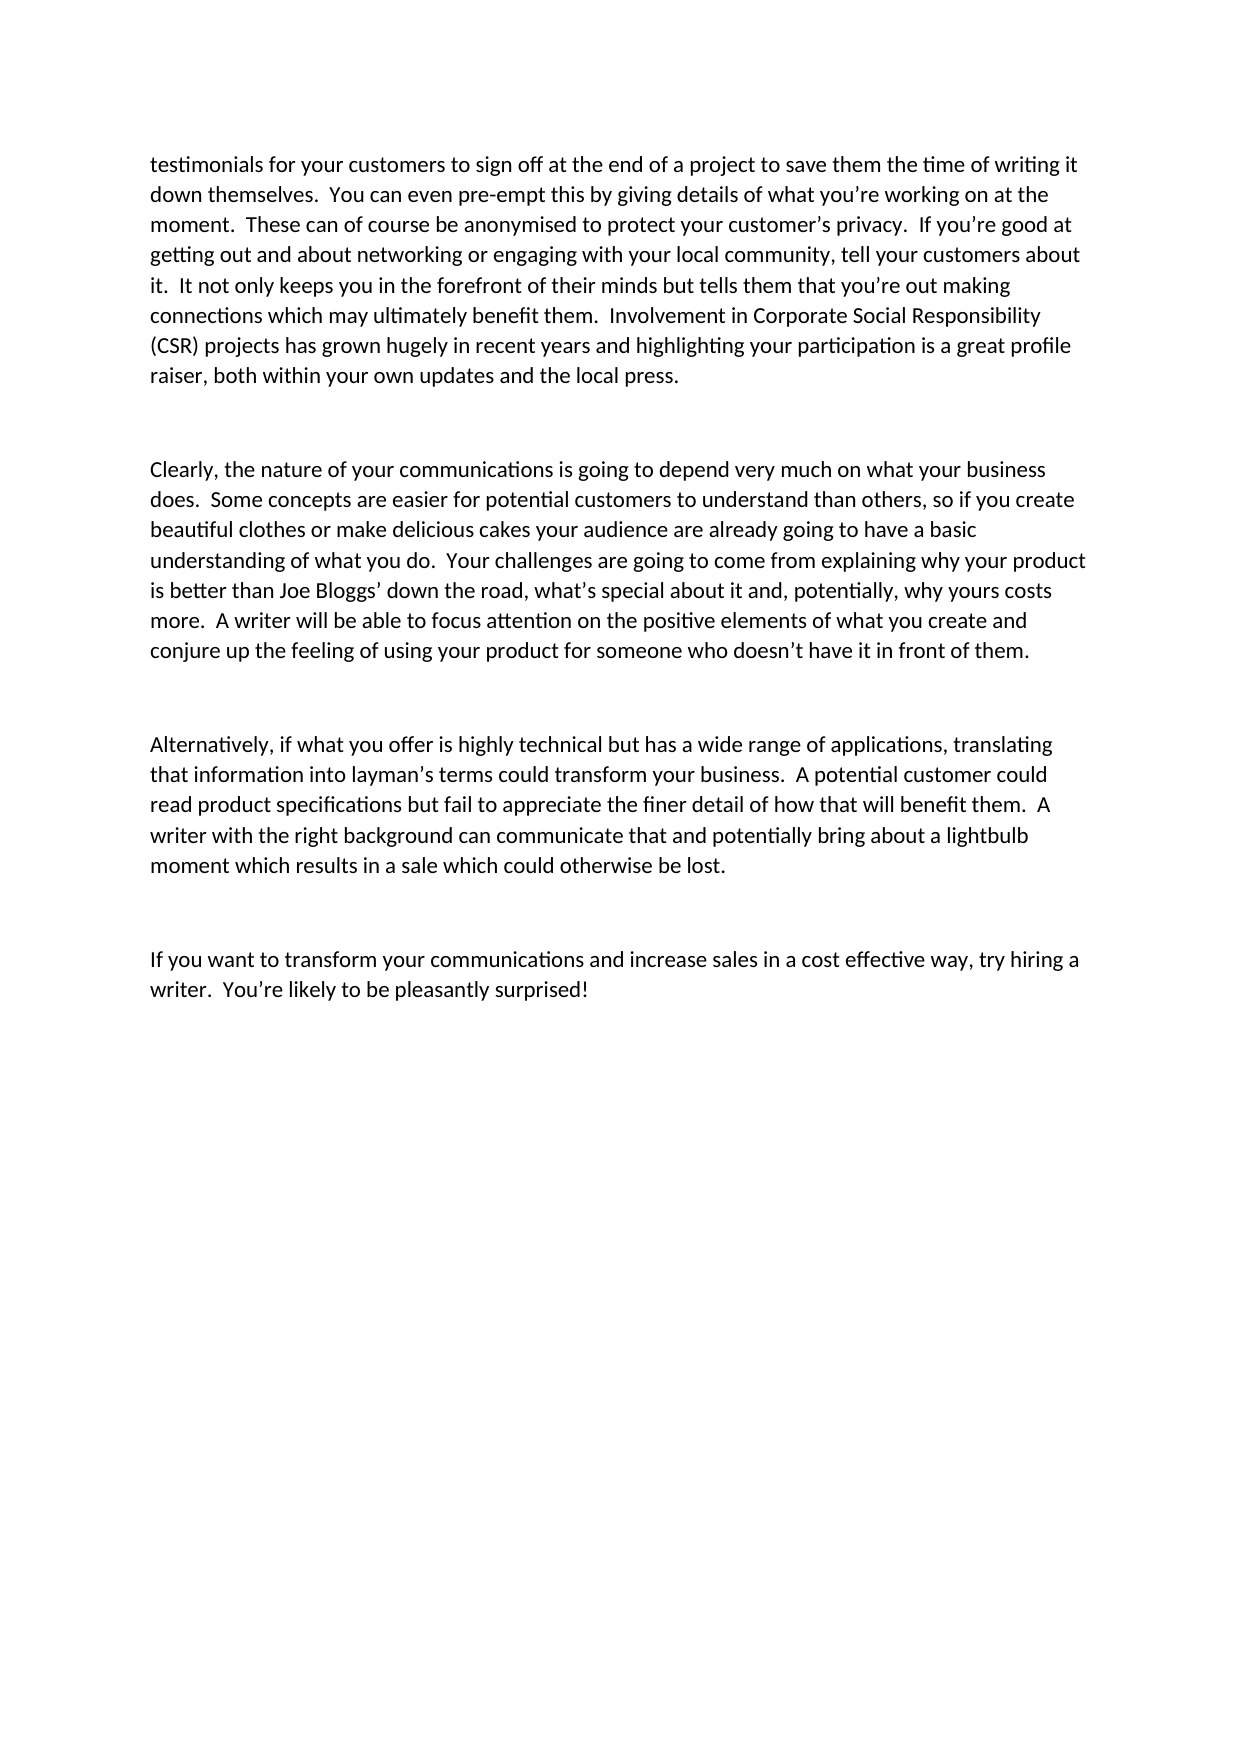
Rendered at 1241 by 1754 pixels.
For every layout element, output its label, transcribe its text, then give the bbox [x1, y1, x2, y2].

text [150, 150, 1090, 389]
text Clearly, the nature of your communications is going to depend very much on what your business does. Some concepts are easier for potential customers to understand than others, so if you create beautiful clothes or make delicious cakes your audience are already going to have a basic understanding of what you do. Your challenges are going to come from explaining why your product is better than Joe Bloggs’ down the road, what’s special about it and, potentially, why yours costs more. A writer will be able to focus attention on the positive elements of what you create and conjure up the feeling of using your product for someone who doesn’t have it in front of them. [150, 455, 1090, 664]
text If you want to transform your communications and increase sales in a cost effective way, try hiring a writer. You’re likely to be pleasantly surprised! [150, 945, 1090, 1003]
text Alternatively, if what you offer is highly technical but has a wide range of applications, translating that information into layman’s terms could transform your business. A potential customer could read product specifications but fail to appreciate the finer detail of how that will benefit them. A writer with the right background can communicate that and potentially bring about a lightbulb moment which results in a sale which could otherwise be lost. [150, 730, 1090, 879]
